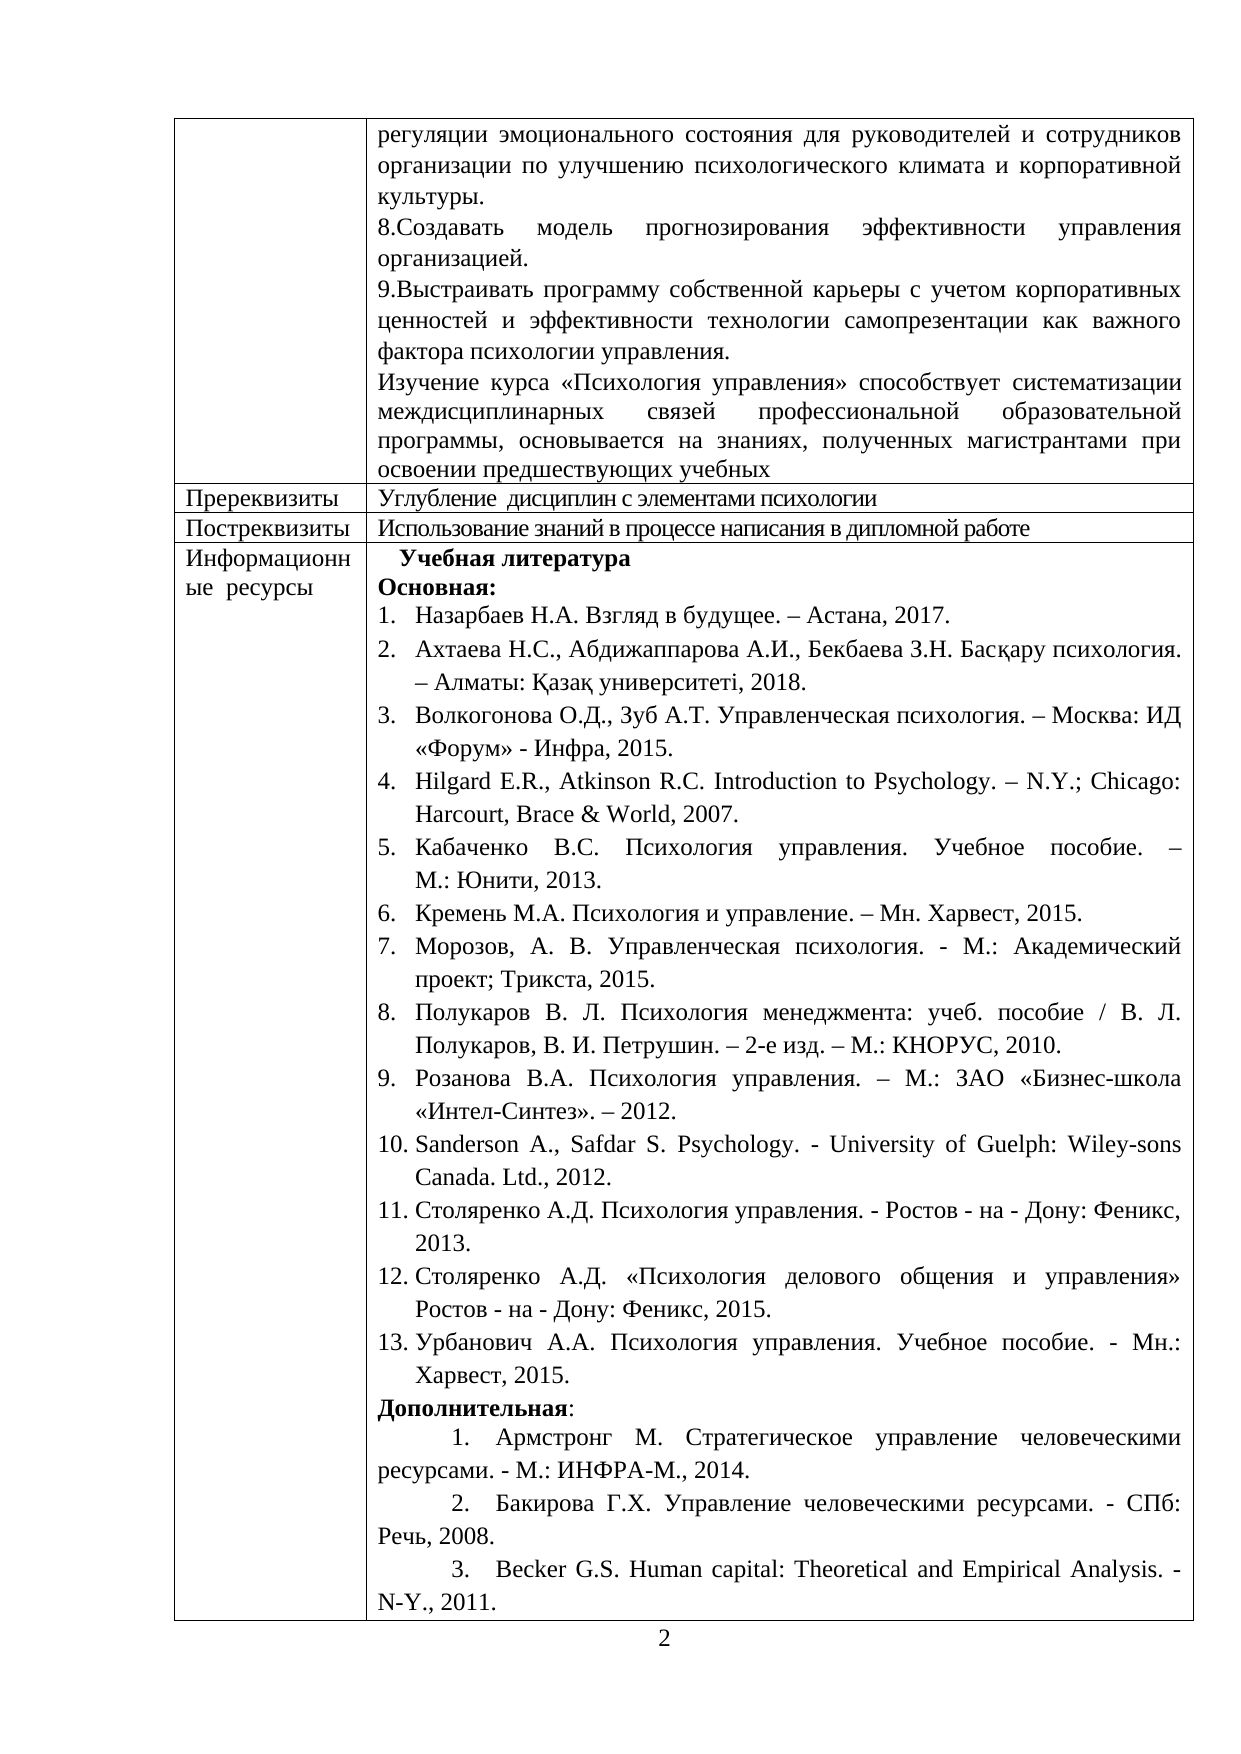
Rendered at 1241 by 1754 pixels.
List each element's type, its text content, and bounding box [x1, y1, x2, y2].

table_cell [175, 119, 366, 482]
table_cell Углубление дисциплин с элементами психологии [367, 484, 1193, 512]
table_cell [367, 543, 1193, 1620]
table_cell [175, 543, 366, 1620]
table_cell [367, 119, 1193, 482]
table_cell Пререквизиты [175, 484, 366, 512]
table_cell Использование знаний в процессе написания в дипломной работе [367, 513, 1193, 542]
table_cell Постреквизиты [175, 513, 366, 542]
